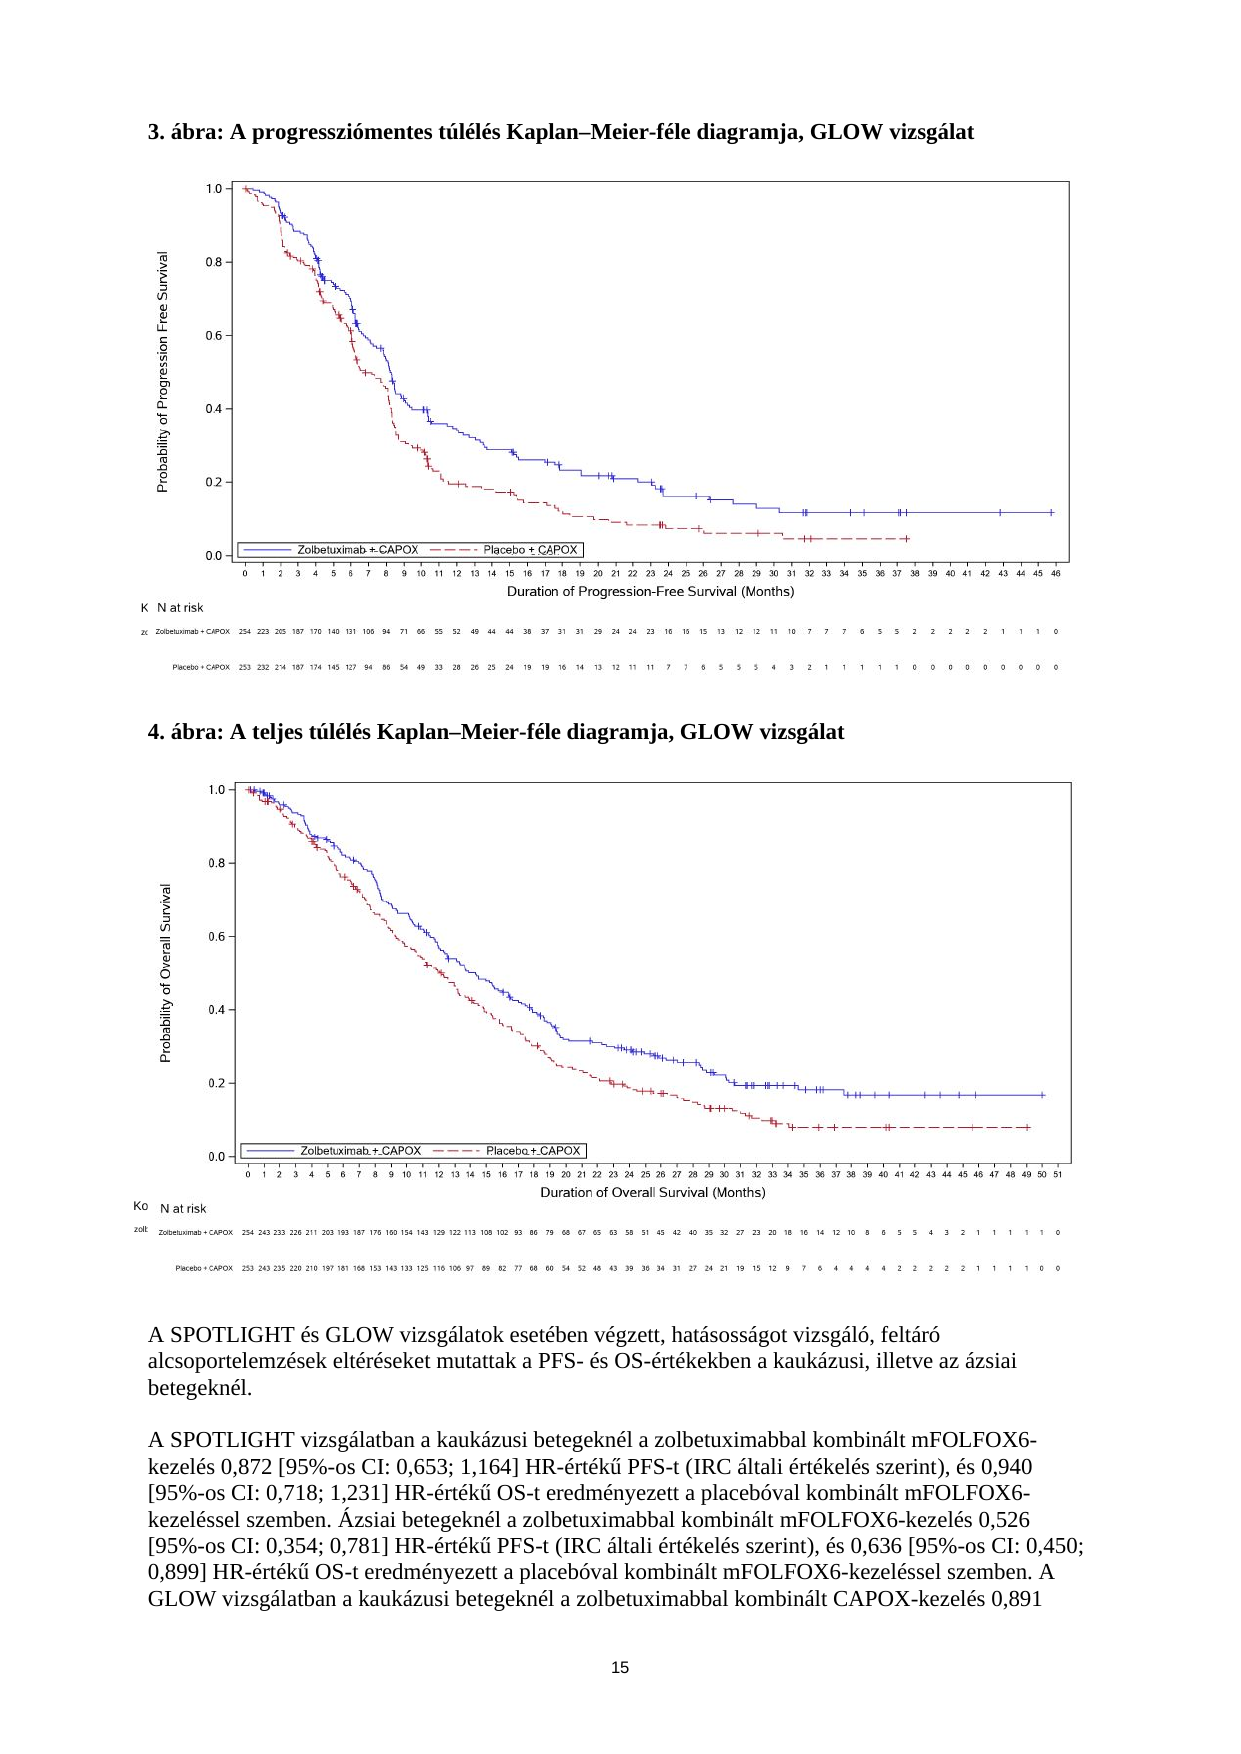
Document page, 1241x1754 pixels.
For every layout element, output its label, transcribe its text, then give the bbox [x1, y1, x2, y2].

picture [147, 170, 1092, 692]
picture [147, 771, 1099, 1295]
text 3. ábra: A progressziómentes túlélés Kaplan–Meier-féle diagramja, GLOW vizsgálat [148, 118, 1092, 144]
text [148, 1427, 1092, 1611]
text 4. ábra: A teljes túlélés Kaplan–Meier-féle diagramja, GLOW vizsgálat [148, 718, 1092, 745]
text A SPOTLIGHT és GLOW vizsgálatok esetében végzett, hatásosságot vizsgáló, feltáró alcsoportelemzések eltéréseket mutattak a PFS- és OS-értékekben a kaukázusi, illetve az ázsiai betegeknél. [148, 1321, 1092, 1400]
